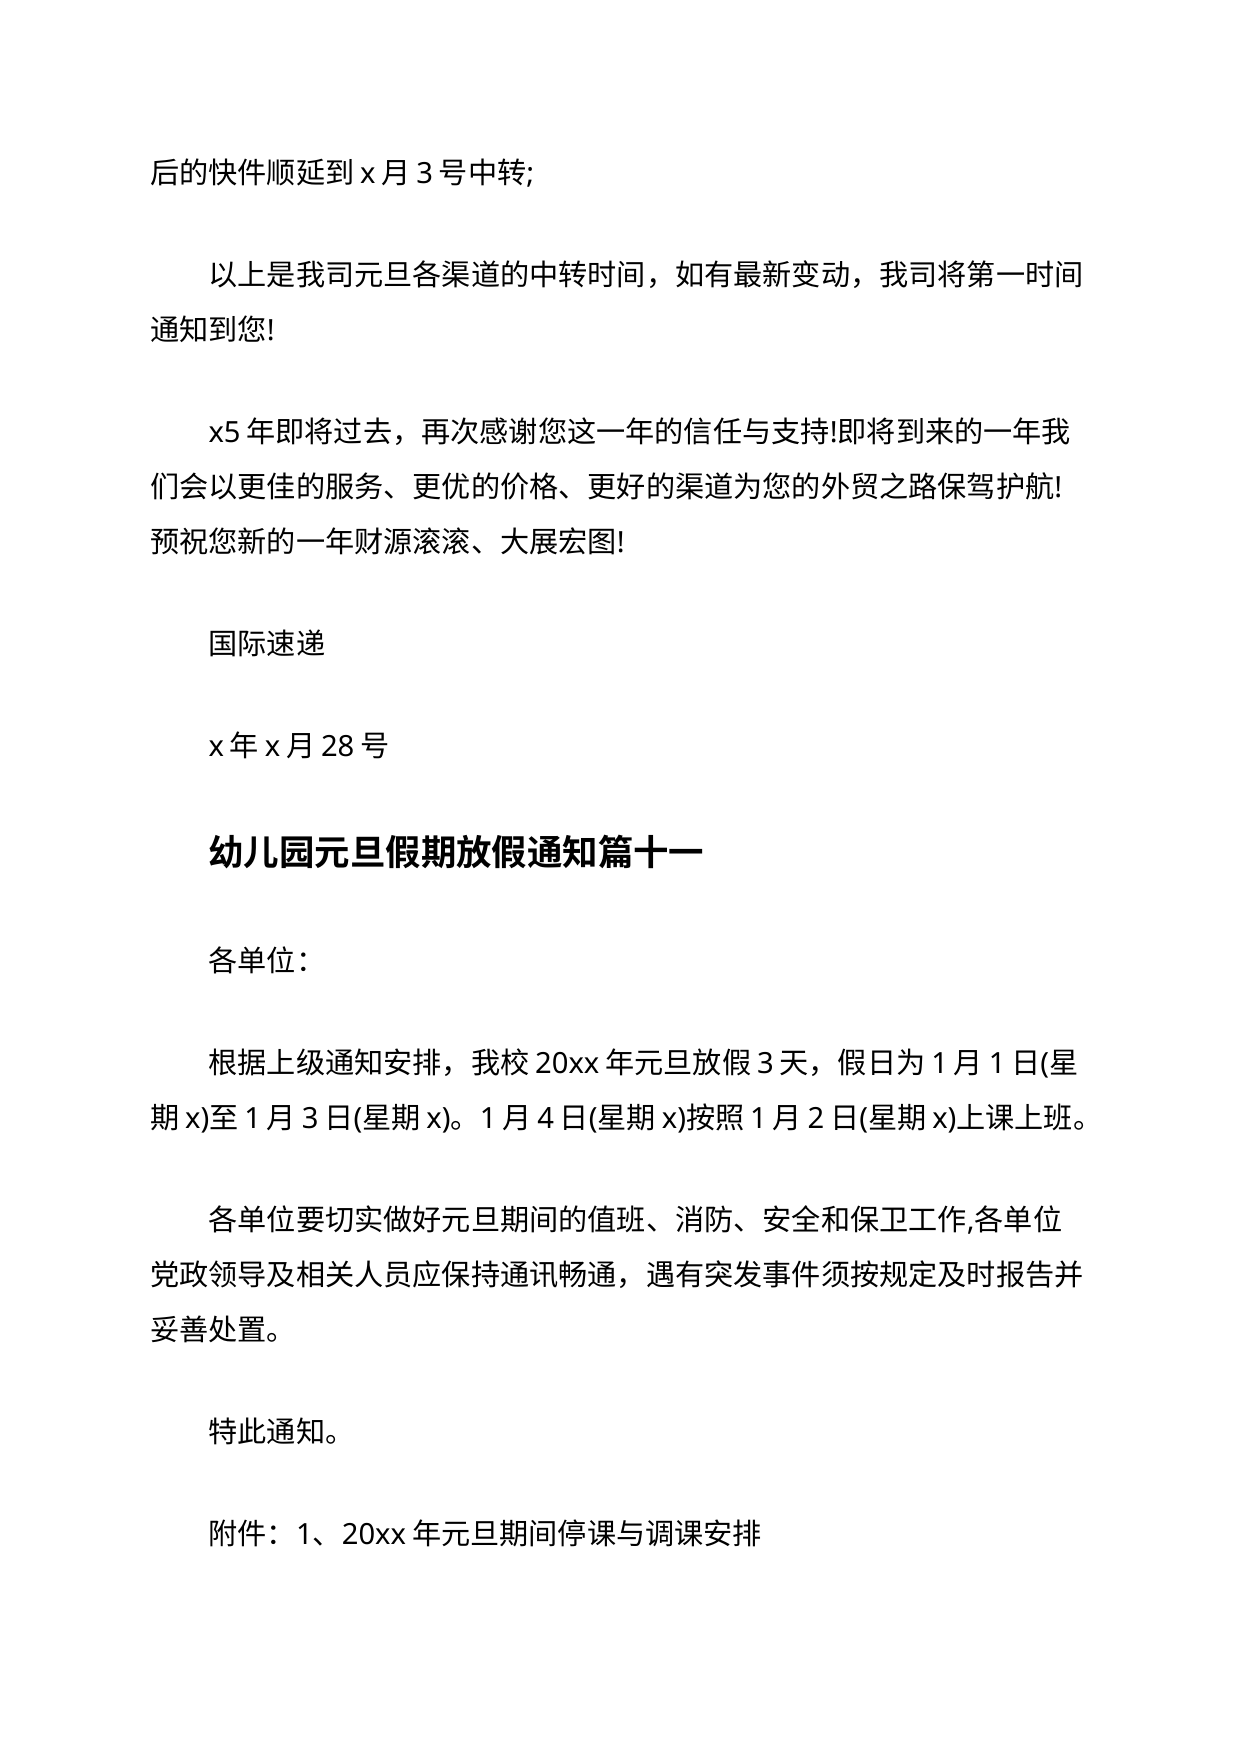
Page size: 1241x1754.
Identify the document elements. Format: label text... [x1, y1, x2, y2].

text 各单位要切实做好元旦期间的值班、消防、安全和保卫工作,各单位党政领导及相关人员应保持通讯畅通，遇有突发事件须按规定及时报告并妥善处置。 [150, 1197, 1090, 1349]
text x年x月28号 [150, 723, 1090, 765]
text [150, 150, 1090, 192]
text 各单位： [150, 938, 1090, 980]
text 附件：1、20xx年元旦期间停课与调课安排 [150, 1510, 1090, 1553]
text x5年即将过去，再次感谢您这一年的信任与支持!即将到来的一年我们会以更佳的服务、更优的价格、更好的渠道为您的外贸之路保驾护航!预祝您新的一年财源滚滚、大展宏图! [150, 409, 1090, 561]
text 特此通知。 [150, 1408, 1090, 1451]
text 以上是我司元旦各渠道的中转时间，如有最新变动，我司将第一时间通知到您! [150, 252, 1090, 349]
text 幼儿园元旦假期放假通知篇十一 [150, 824, 1090, 876]
text 根据上级通知安排，我校20xx年元旦放假3天，假日为1月1日(星期x)至1月3日(星期x)。1月4日(星期x)按照1月2日(星期x)上课上班。 [150, 1040, 1090, 1137]
text 国际速递 [150, 621, 1090, 663]
